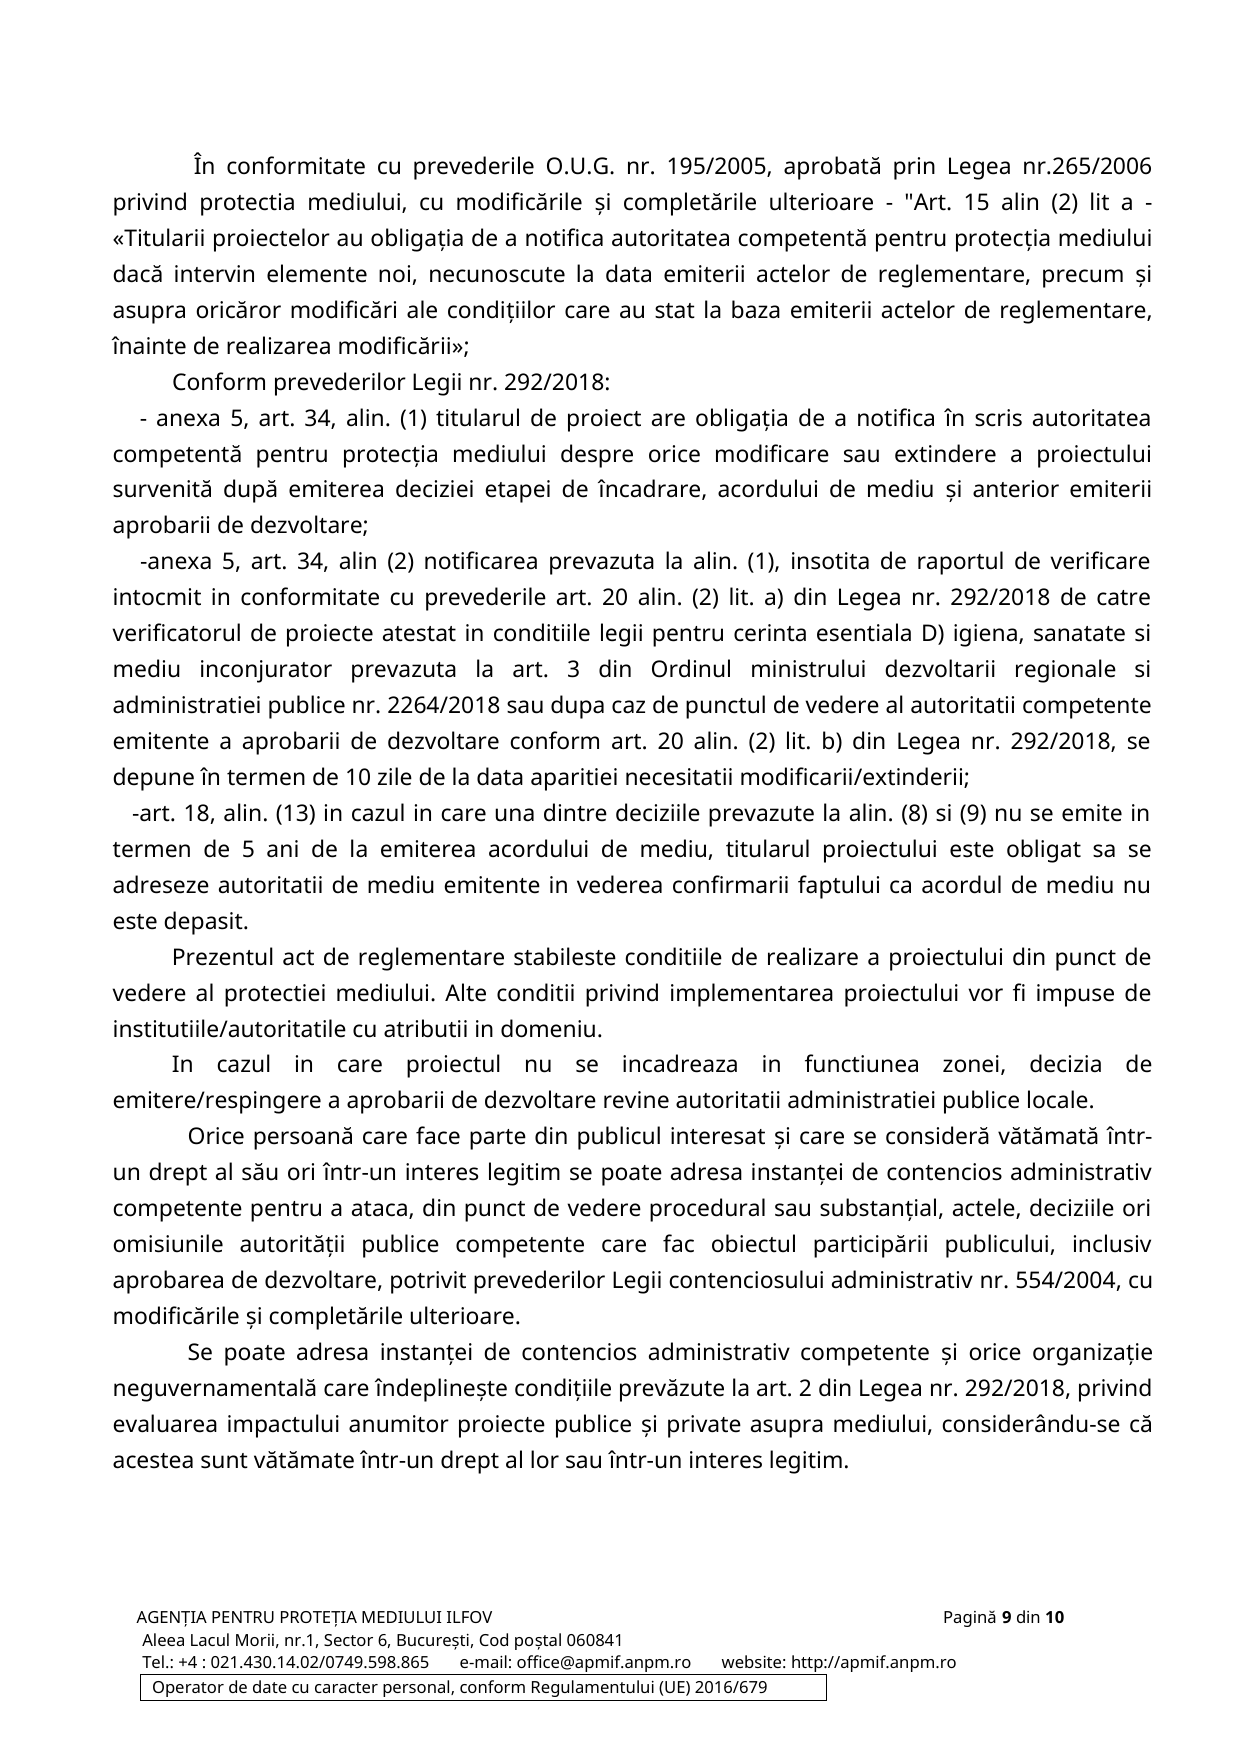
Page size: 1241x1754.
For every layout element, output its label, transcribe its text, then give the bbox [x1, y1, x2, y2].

text Orice persoană care face parte din publicul interesat și care se consideră vătămată într-un drept al său ori într-un interes legitim se poate adresa instanței de contencios administrativ competente pentru a ataca, din punct de vedere procedural sau substanțial, actele, deciziile ori omisiunile autorității publice competente care fac obiectul participării publicului, inclusiv aprobarea de dezvoltare, potrivit prevederilor Legii contenciosului administrativ nr. 554/2004, cu modificările și completările ulterioare. [112, 1120, 1153, 1331]
text -art. 18, alin. (13) in cazul in care una dintre deciziile prevazute la alin. (8) si (9) nu se emite in termen de 5 ani de la emiterea acordului de mediu, titularul proiectului este obligat sa se adreseze autoritatii de mediu emitente in vederea confirmarii faptului ca acordul de mediu nu este depasit. [112, 797, 1153, 936]
text -anexa 5, art. 34, alin (2) notificarea prevazuta la alin. (1), insotita de raportul de verificare intocmit in conformitate cu prevederile art. 20 alin. (2) lit. a) din Legea nr. 292/2018 de catre verificatorul de proiecte atestat in conditiile legii pentru cerinta esentiala D) igiena, sanatate si mediu inconjurator prevazuta la art. 3 din Ordinul ministrului dezvoltarii regionale si administratiei publice nr. 2264/2018 sau dupa caz de punctul de vedere al autoritatii competente emitente a aprobarii de dezvoltare conform art. 20 alin. (2) lit. b) din Legea nr. 292/2018, se depune în termen de 10 zile de la data aparitiei necesitatii modificarii/extinderii; [112, 545, 1153, 792]
text Se poate adresa instanței de contencios administrativ competente și orice organizație neguvernamentală care îndeplinește condițiile prevăzute la art. 2 din Legea nr. 292/2018, privind evaluarea impactului anumitor proiecte publice și private asupra mediului, considerându-se că acestea sunt vătămate într-un drept al lor sau într-un interes legitim. [112, 1336, 1153, 1475]
text În conformitate cu prevederile O.U.G. nr. 195/2005, aprobată prin Legea nr.265/2006 privind protectia mediului, cu modificările și completările ulterioare - "Art. 15 alin (2) lit a - «Titularii proiectelor au obligaţia de a notifica autoritatea competentă pentru protecţia mediului dacă intervin elemente noi, necunoscute la data emiterii actelor de reglementare, precum și asupra oricăror modificări ale condiţiilor care au stat la baza emiterii actelor de reglementare, înainte de realizarea modificării»; [112, 150, 1153, 361]
text - anexa 5, art. 34, alin. (1) titularul de proiect are obligația de a notifica în scris autoritatea competentă pentru protecţia mediului despre orice modificare sau extindere a proiectului survenită după emiterea deciziei etapei de încadrare, acordului de mediu și anterior emiterii aprobarii de dezvoltare; [112, 402, 1153, 541]
text Conform prevederilor Legii nr. 292/2018: [112, 366, 1153, 397]
text In cazul in care proiectul nu se incadreaza in functiunea zonei, decizia de emitere/respingere a aprobarii de dezvoltare revine autoritatii administratiei publice locale. [112, 1048, 1153, 1116]
list Prezentul act de reglementare stabileste conditiile de realizare a proiectului din punct de vedere al protectiei mediului. Alte conditii privind implementarea proiectului vor fi impuse de institutiile/autoritatile cu atributii in domeniu. [112, 941, 1153, 1044]
